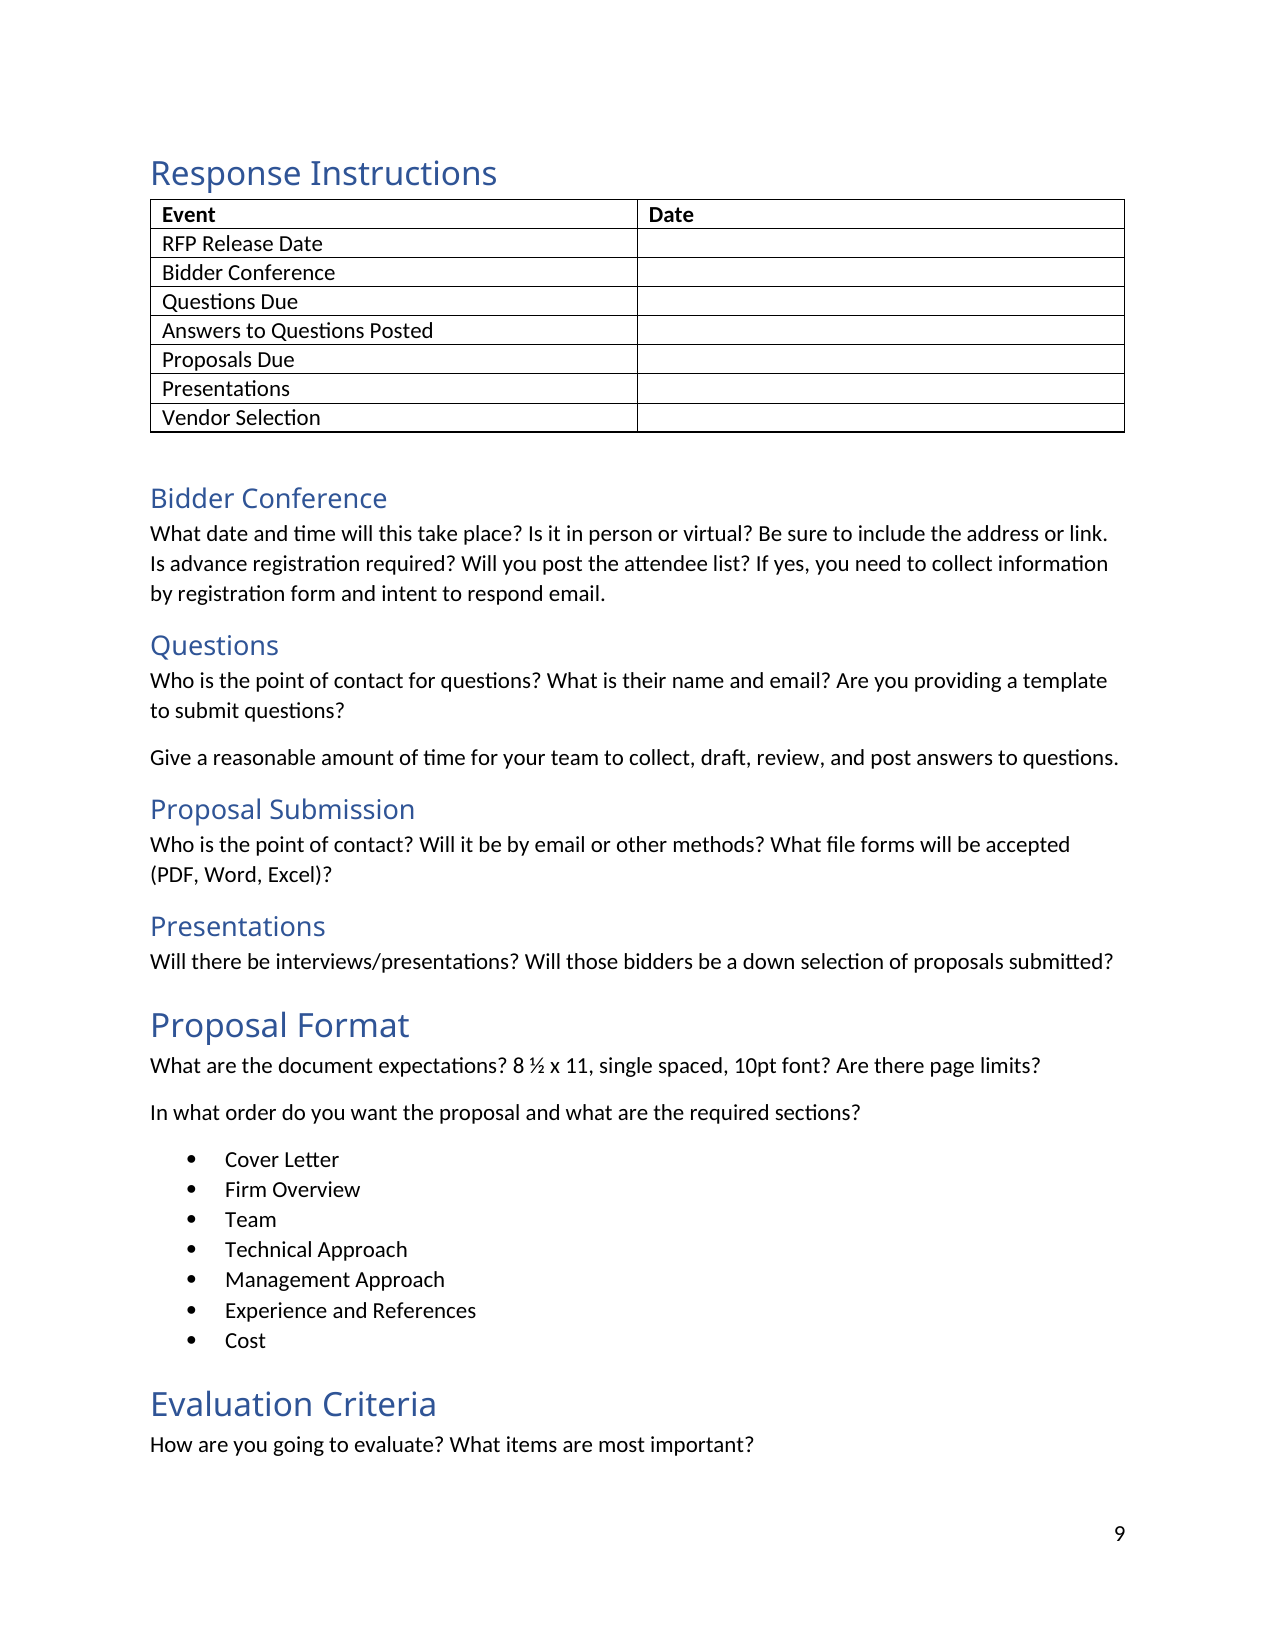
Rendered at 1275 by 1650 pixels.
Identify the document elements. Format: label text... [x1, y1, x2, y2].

text Give a reasonable amount of time for your team to collect, draft, review, and post answers to questions. [150, 743, 1125, 771]
text Will there be interviews/presentations? Will those bidders be a down selection of proposals submitted? [150, 947, 1125, 975]
subtitle Bidder Conference [150, 479, 1125, 516]
list Team [187, 1205, 1125, 1233]
text Who is the point of contact for questions? What is their name and email? Are you providing a template to submit questions? [150, 666, 1125, 724]
table_cell Questions Due [151, 287, 637, 315]
table_cell Proposals Due [151, 345, 637, 373]
table_header Event [151, 200, 637, 228]
table_cell [638, 316, 1124, 344]
text What are the document expectations? 8 ½ x 11, single spaced, 10pt font? Are there page limits? [150, 1051, 1125, 1079]
subtitle Presentations [150, 907, 1125, 944]
subtitle Questions [150, 626, 1125, 663]
table_cell Vendor Selection [151, 404, 637, 431]
text In what order do you want the proposal and what are the required sections? [150, 1098, 1125, 1126]
table_cell [638, 287, 1124, 315]
list Management Approach [187, 1266, 1125, 1294]
table_cell [638, 374, 1124, 402]
table_header Date [638, 200, 1124, 228]
table_cell [638, 345, 1124, 373]
table_cell RFP Release Date [151, 229, 637, 257]
subtitle Proposal Format [150, 1002, 1125, 1047]
list Cover Letter [187, 1145, 1125, 1173]
text What date and time will this take place? Is it in person or virtual? Be sure to include the address or link. Is advance registration required? Will you post the attendee list? If yes, you need to collect information by registration form and intent to respond email. [150, 519, 1125, 608]
text How are you going to evaluate? What items are most important? [150, 1430, 1125, 1458]
list Firm Overview [187, 1175, 1125, 1203]
subtitle Evaluation Criteria [150, 1381, 1125, 1427]
list Cost [187, 1326, 1125, 1354]
list Experience and References [187, 1296, 1125, 1324]
table_cell [638, 404, 1124, 431]
list Technical Approach [187, 1235, 1125, 1263]
table_cell [638, 258, 1124, 286]
table_cell Bidder Conference [151, 258, 637, 286]
table_cell Presentations [151, 374, 637, 402]
table_cell Answers to Questions Posted [151, 316, 637, 344]
text Who is the point of contact? Will it be by email or other methods? What file forms will be accepted (PDF, Word, Excel)? [150, 830, 1125, 888]
subtitle Proposal Submission [150, 790, 1125, 827]
subtitle Response Instructions [150, 150, 1125, 195]
table_cell [638, 229, 1124, 257]
